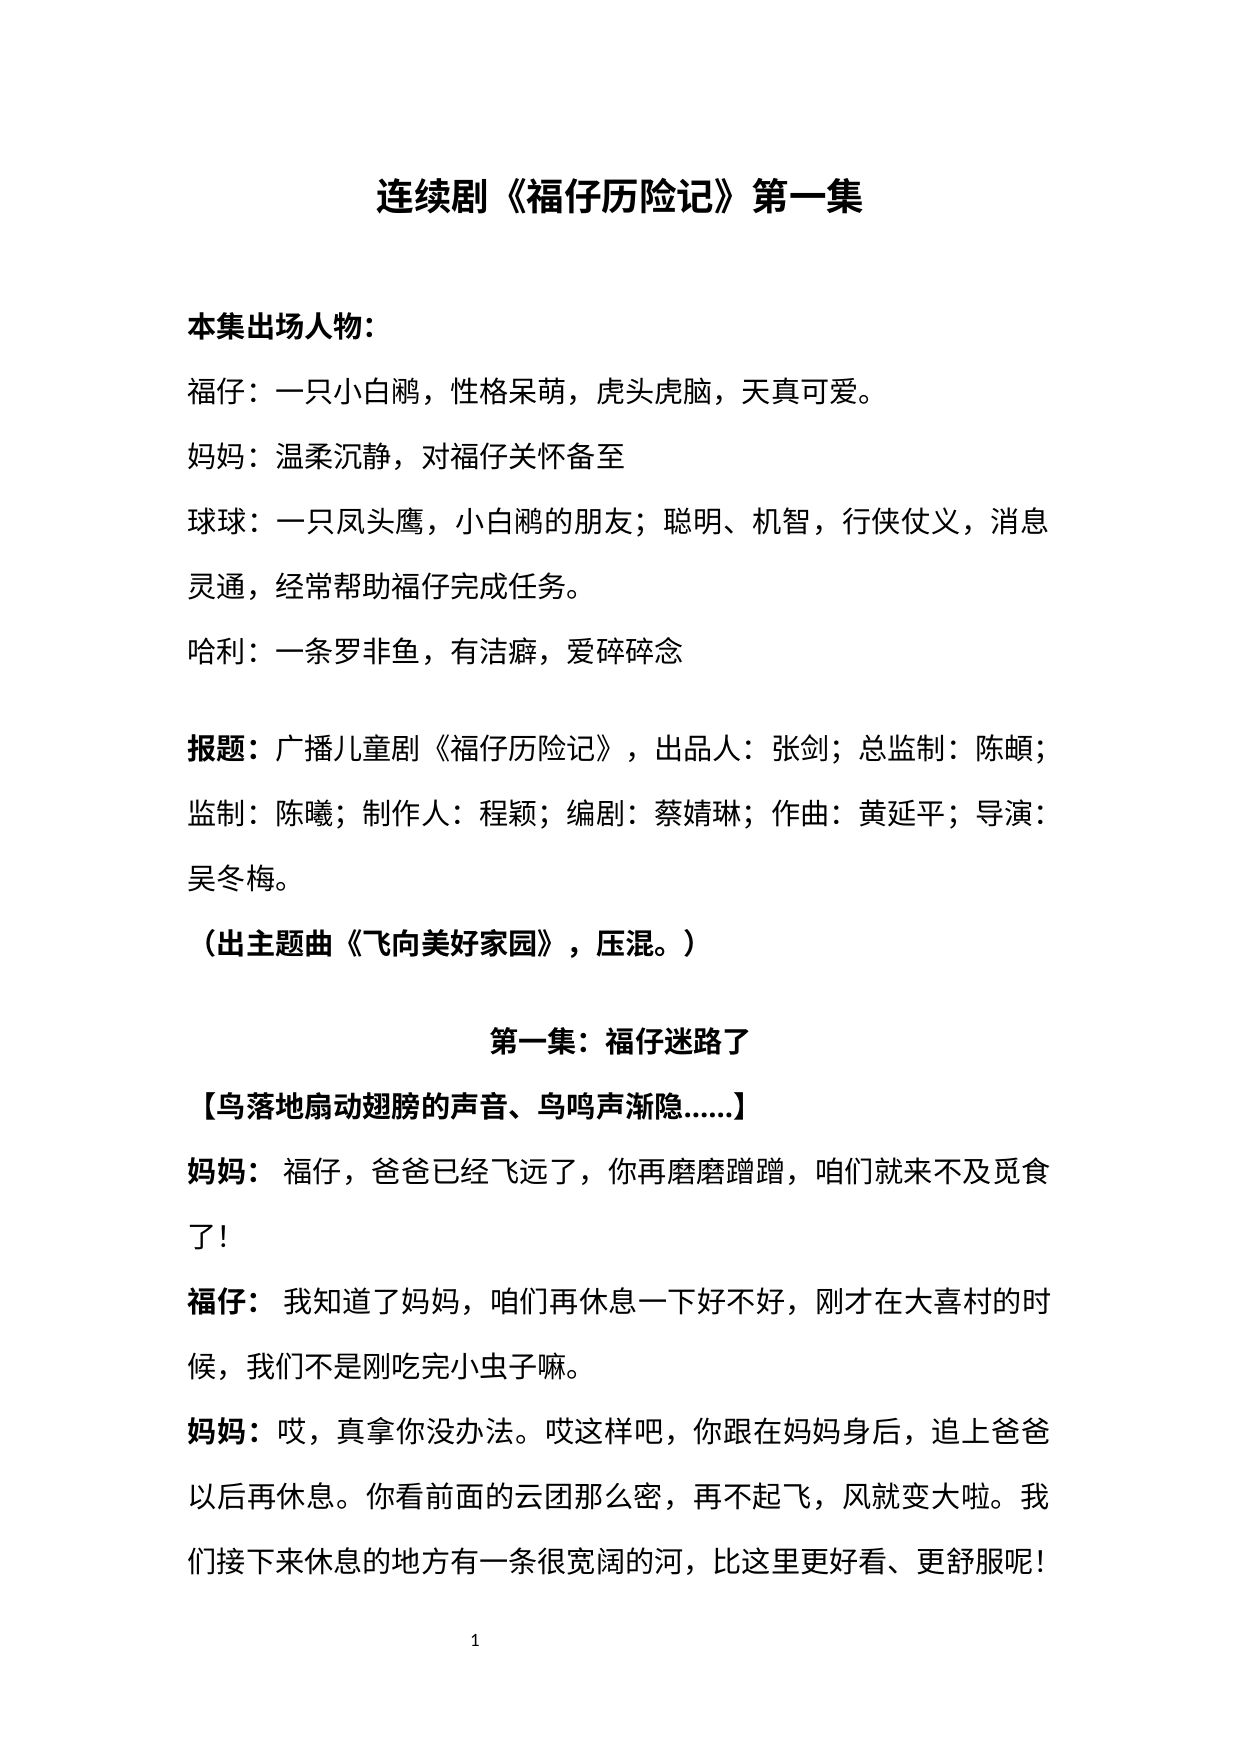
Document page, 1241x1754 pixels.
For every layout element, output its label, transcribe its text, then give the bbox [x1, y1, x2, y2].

text 报题：广播儿童剧《福仔历险记》，出品人：张剑；总监制：陈頔；监制：陈曦；制作人：程颖；编剧：蔡婧琳；作曲：黄延平；导演：吴冬梅。 [187, 714, 1053, 909]
text 妈妈： 福仔，爸爸已经飞远了，你再磨磨蹭蹭，咱们就来不及觅食了！ [187, 1137, 1053, 1267]
text 福仔： 我知道了妈妈，咱们再休息一下好不好，刚才在大喜村的时候，我们不是刚吃完小虫子嘛。 [187, 1267, 1053, 1397]
text 福仔：一只小白鹇，性格呆萌，虎头虎脑，天真可爱。 [187, 357, 1053, 422]
text 第一集：福仔迷路了 [187, 1007, 1053, 1072]
text 本集出场人物： [187, 292, 1053, 357]
text 球球：一只凤头鹰，小白鹇的朋友；聪明、机智，行侠仗义，消息灵通，经常帮助福仔完成任务。 [187, 487, 1053, 617]
text 妈妈：温柔沉静，对福仔关怀备至 [187, 422, 1053, 487]
text 【鸟落地扇动翅膀的声音、鸟鸣声渐隐......】 [187, 1072, 1053, 1137]
text 连续剧《福仔历险记》第一集 [187, 162, 1053, 227]
text 哈利：一条罗非鱼，有洁癖，爱碎碎念 [187, 617, 1053, 682]
text 妈妈：哎，真拿你没办法。哎这样吧，你跟在妈妈身后，追上爸爸以后再休息。你看前面的云团那么密，再不起飞，风就变大啦。我们接下来休息的地方有一条很宽阔的河，比这里更好看、更舒服呢！ [187, 1397, 1053, 1592]
text （出主题曲《飞向美好家园》，压混。） [187, 909, 1053, 974]
